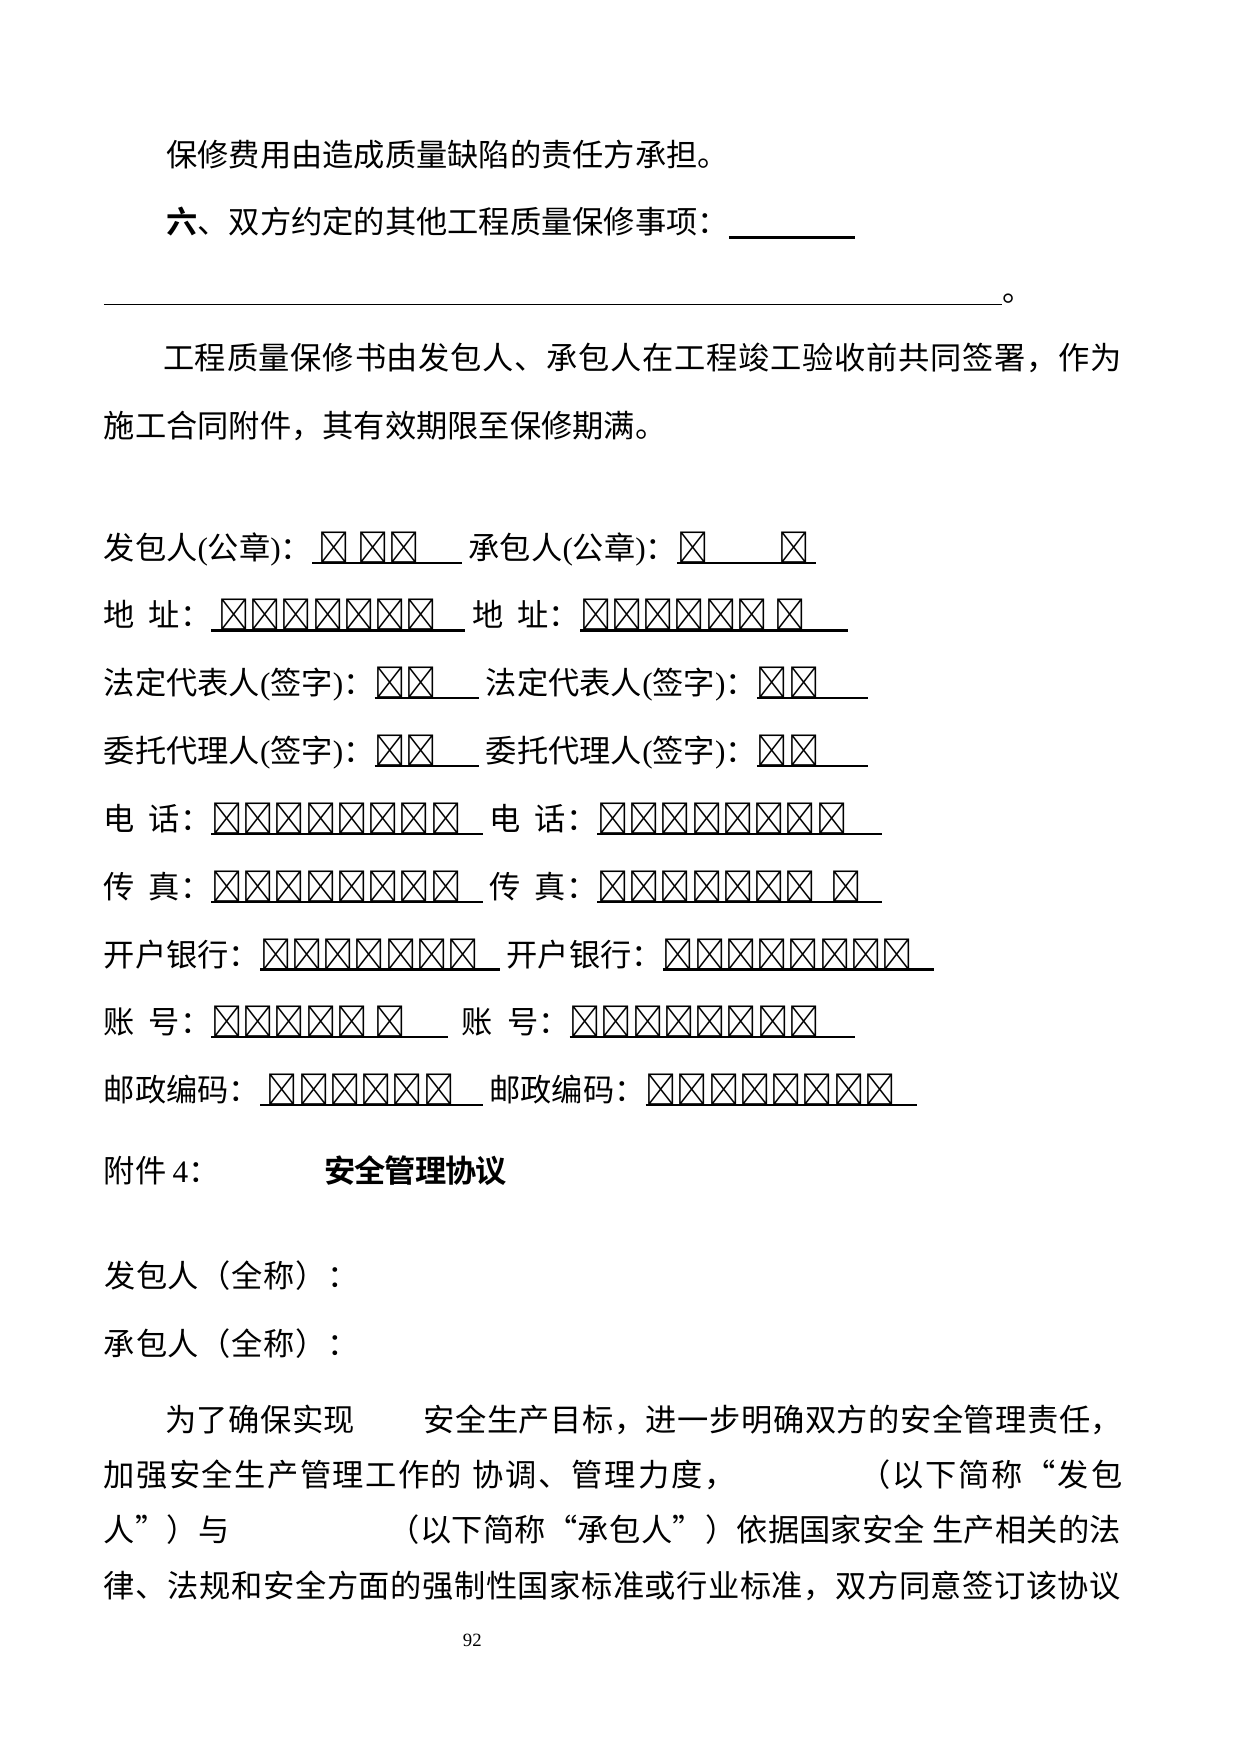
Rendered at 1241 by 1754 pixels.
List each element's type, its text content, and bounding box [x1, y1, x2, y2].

text 法定代表人(签字)： 法定代表人(签字)： [103, 658, 1122, 704]
text 发包人(公章)：   承包人(公章)：  [103, 523, 1122, 568]
text 传 真： 传 真：  [103, 862, 1122, 907]
text 工程质量保修书由发包人、承包人在工程竣工验收前共同签署，作为施工合同附件，其有效期限至保修期满。 [103, 333, 1122, 446]
text 六、双方约定的其他工程质量保修事项： [103, 198, 1122, 243]
text 账 号：  账 号： [103, 997, 1122, 1043]
text 保修费用由造成质量缺陷的责任方承担。 [103, 130, 1122, 175]
text 邮政编码：  邮政编码： [103, 1065, 1122, 1111]
text 开户银行： 开户银行： [103, 930, 1122, 975]
text 电 话： 电 话： [103, 794, 1122, 839]
text 地 址：  地 址：  [103, 591, 1122, 636]
text 附件4： 安全管理协议 [103, 1140, 1122, 1192]
text 。 [103, 266, 1122, 311]
text 承包人（全称）： [103, 1319, 1122, 1364]
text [103, 1387, 1122, 1608]
text 发包人（全称）： [104, 1252, 1122, 1297]
text 委托代理人(签字)： 委托代理人(签字)： [103, 726, 1122, 771]
